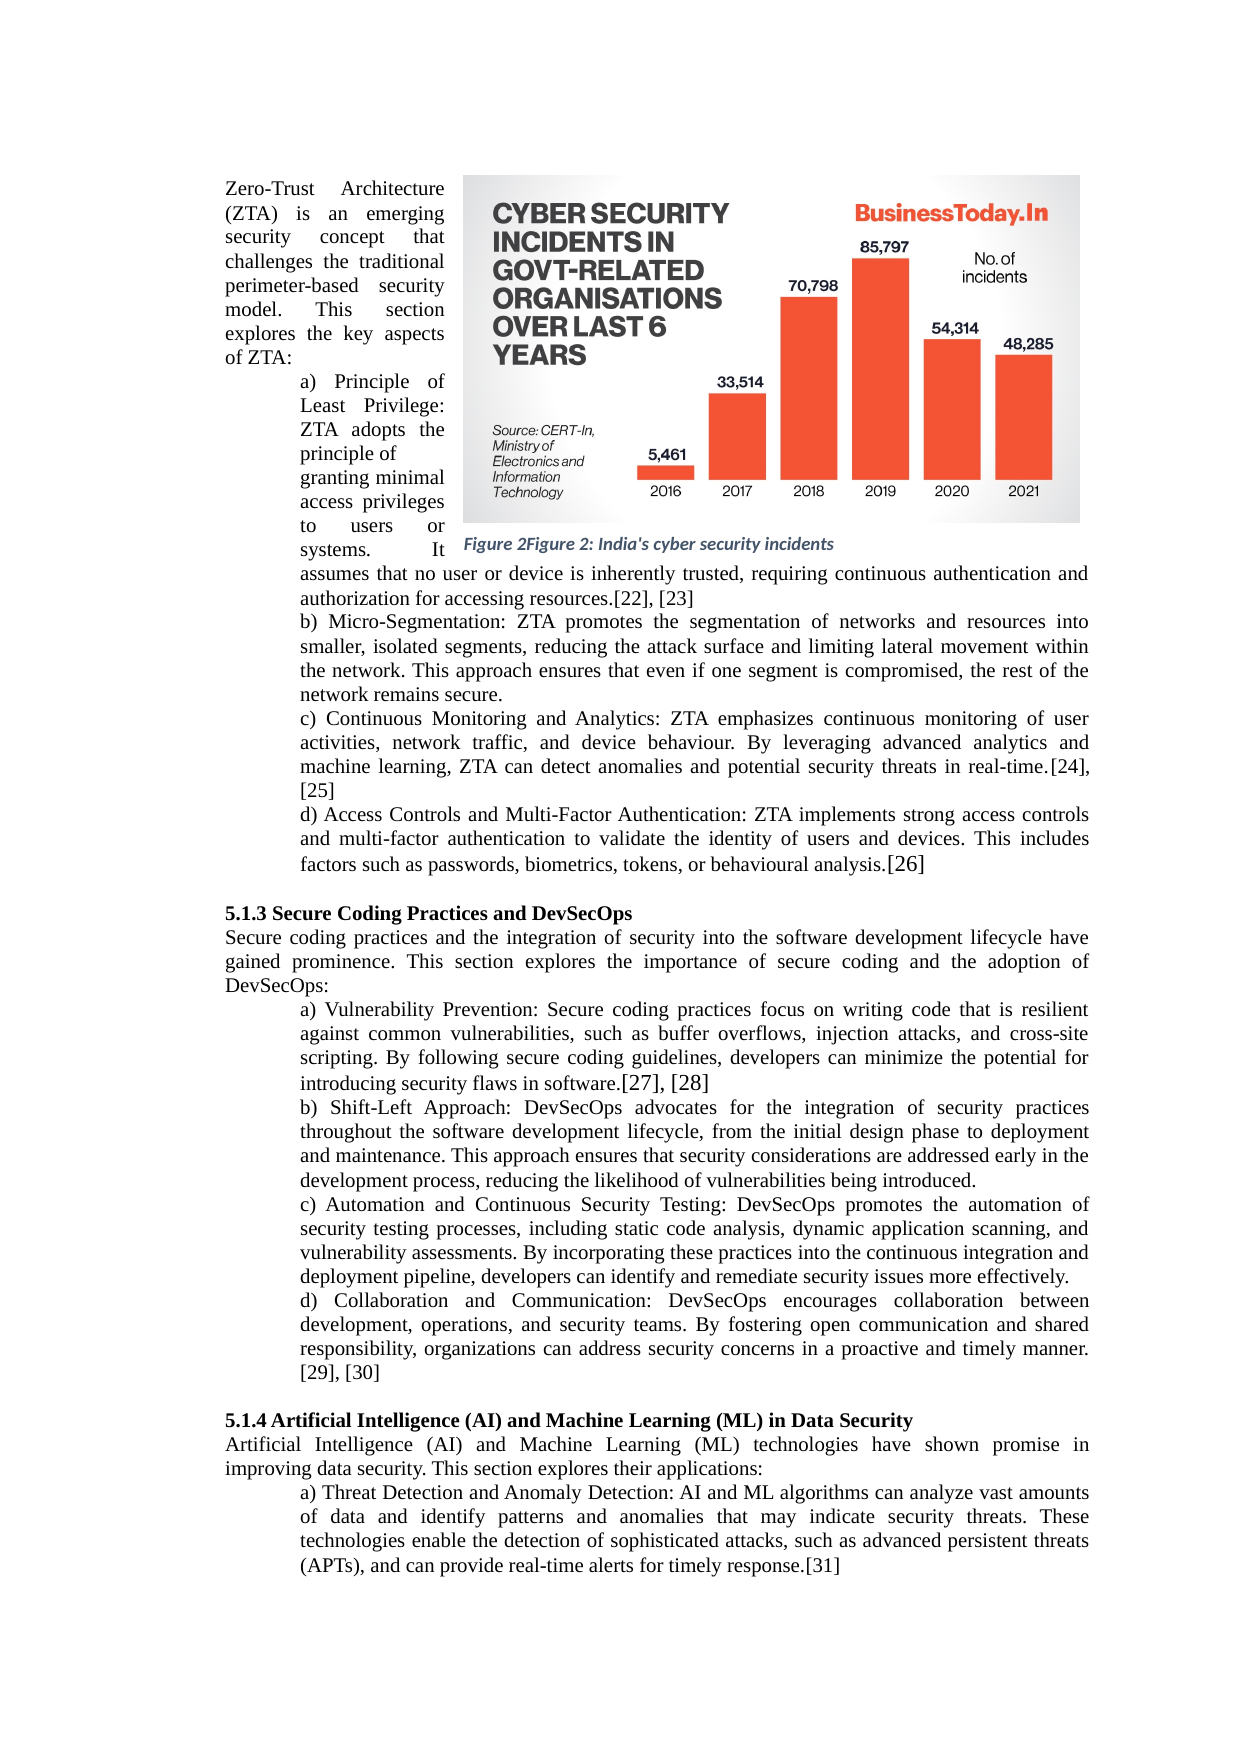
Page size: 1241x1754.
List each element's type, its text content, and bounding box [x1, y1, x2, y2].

text d) Collaboration and Communication: DevSecOps encourages collaboration between development, operations, and security teams. By fostering open communication and shared responsibility, organizations can address security concerns in a proactive and timely manner. [300, 1288, 1090, 1384]
text Zero-Trust Architecture (ZTA) is an emerging security concept that challenges the traditional perimeter-based security model. This section explores the key aspects of ZTA: [225, 176, 463, 369]
text 5.1.4 Artificial Intelligence (AI) and Machine Learning (ML) in Data Security [225, 1408, 1090, 1432]
text granting minimal access privileges to users or systems. It assumes that no user or device is inherently trusted, requiring continuous authentication and authorization for accessing resources. [300, 465, 1090, 609]
text 5.1.3 Secure Coding Practices and DevSecOps [225, 901, 1090, 924]
text d) Access Controls and Multi-Factor Authentication: ZTA implements strong access controls and multi-factor authentication to validate the identity of users and devices. This includes factors such as passwords, biometrics, tokens, or behavioural analysis. [300, 802, 1090, 876]
picture [463, 175, 1080, 523]
text Secure coding practices and the integration of security into the software development lifecycle have gained prominence. This section explores the importance of secure coding and the adoption of DevSecOps: [225, 924, 1090, 997]
text c) Continuous Monitoring and Analytics: ZTA emphasizes continuous monitoring of user activities, network traffic, and device behaviour. By leveraging advanced analytics and machine learning, ZTA can detect anomalies and potential security threats in real-time. [300, 706, 1090, 802]
text a) Vulnerability Prevention: Secure coding practices focus on writing code that is resilient against common vulnerabilities, such as buffer overflows, injection attacks, and cross-site scripting. By following secure coding guidelines, developers can minimize the potential for introducing security flaws in software. [300, 997, 1090, 1095]
text Artificial Intelligence (AI) and Machine Learning (ML) technologies have shown promise in improving data security. This section explores their applications: [225, 1432, 1090, 1480]
text a) Principle of Least Privilege: ZTA adopts the principle of [300, 369, 463, 465]
text b) Micro-Segmentation: ZTA promotes the segmentation of networks and resources into smaller, isolated segments, reducing the attack surface and limiting lateral movement within the network. This approach ensures that even if one segment is compromised, the rest of the network remains secure. [300, 609, 1090, 706]
text b) Shift-Left Approach: DevSecOps advocates for the integration of security practices throughout the software development lifecycle, from the initial design phase to deployment and maintenance. This approach ensures that security considerations are addressed early in the development process, reducing the likelihood of vulnerabilities being introduced. [300, 1095, 1090, 1192]
text a) Threat Detection and Anomaly Detection: AI and ML algorithms can analyze vast amounts of data and identify patterns and anomalies that may indicate security threats. These technologies enable the detection of sophisticated attacks, such as advanced persistent threats (APTs), and can provide real-time alerts for timely response. [300, 1480, 1090, 1577]
text c) Automation and Continuous Security Testing: DevSecOps promotes the automation of security testing processes, including static code analysis, dynamic application scanning, and vulnerability assessments. By incorporating these practices into the continuous integration and deployment pipeline, developers can identify and remediate security issues more effectively. [300, 1192, 1090, 1288]
